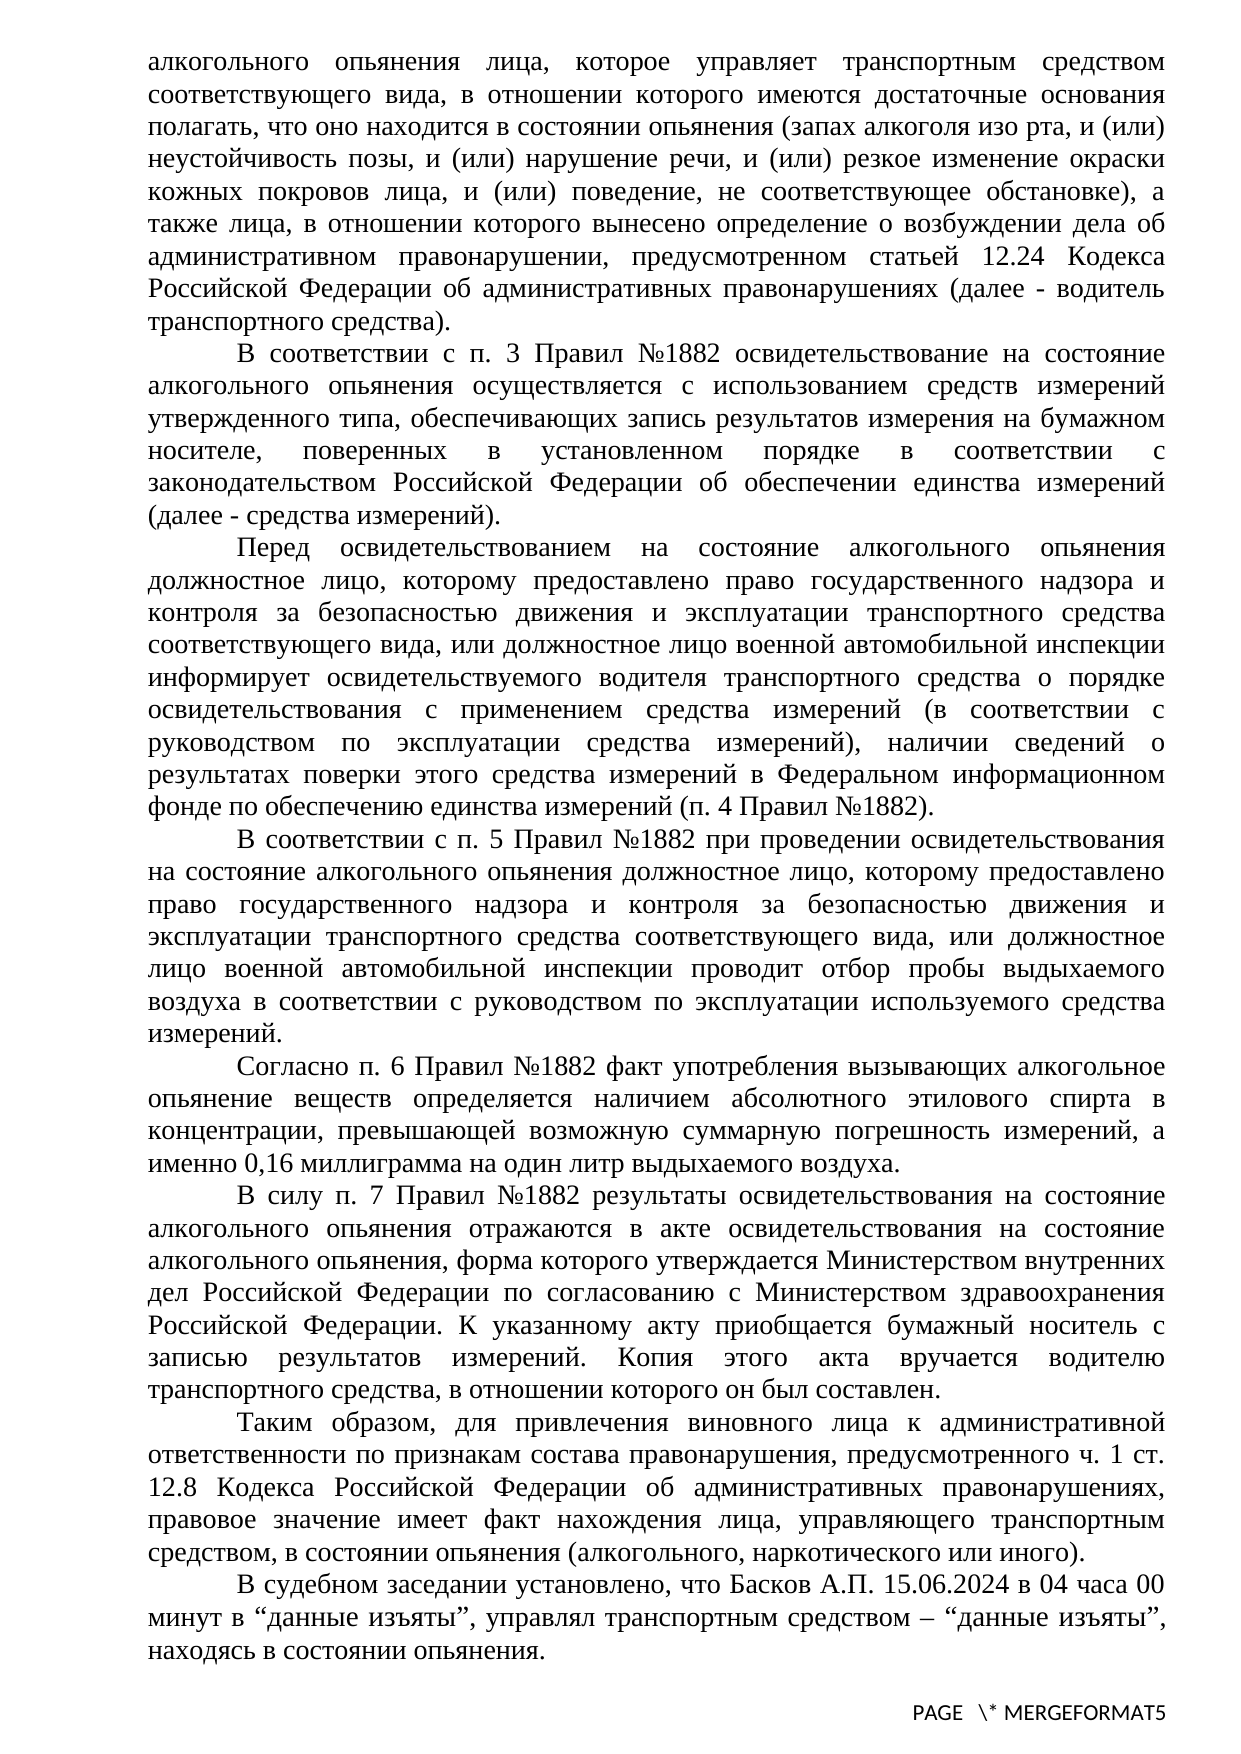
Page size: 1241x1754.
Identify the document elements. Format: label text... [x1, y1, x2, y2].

text В соответствии с п. 5 Правил №1882 при проведении освидетельствования на состояние алкогольного опьянения должностное лицо, которому предоставлено право государственного надзора и контроля за безопасностью движения и эксплуатации транспортного средства соответствующего вида, или должностное лицо военной автомобильной инспекции проводит отбор пробы выдыхаемого воздуха в соответствии с руководством по эксплуатации используемого средства измерений. [148, 822, 1167, 1049]
text В соответствии с п. 3 Правил №1882 освидетельствование на состояние алкогольного опьянения осуществляется с использованием средств измерений утвержденного типа, обеспечивающих запись результатов измерения на бумажном носителе, поверенных в установленном порядке в соответствии с законодательством Российской Федерации об обеспечении единства измерений (далее - средства измерений). [148, 336, 1167, 530]
text Таким образом, для привлечения виновного лица к административной ответственности по признакам состава правонарушения, предусмотренного ч. 1 ст. 12.8 Кодекса Российской Федерации об административных правонарушениях, правовое значение имеет факт нахождения лица, управляющего транспортным средством, в состоянии опьянения (алкогольного, наркотического или иного). [148, 1405, 1167, 1567]
text Согласно п. 6 Правил №1882 факт употребления вызывающих алкогольное опьянение веществ определяется наличием абсолютного этилового спирта в концентрации, превышающей возможную суммарную погрешность измерений, а именно 0,16 миллиграмма на один литр выдыхаемого воздуха. [148, 1049, 1167, 1178]
text В судебном заседании установлено, что Басков А.П. 15.06.2024 в 04 часа 00 минут в “данные изъяты”, управлял транспортным средством – “данные изъяты”, находясь в состоянии опьянения. [148, 1567, 1167, 1665]
text Перед освидетельствованием на состояние алкогольного опьянения должностное лицо, которому предоставлено право государственного надзора и контроля за безопасностью движения и эксплуатации транспортного средства соответствующего вида, или должностное лицо военной автомобильной инспекции информирует освидетельствуемого водителя транспортного средства о порядке освидетельствования с применением средства измерений (в соответствии с руководством по эксплуатации средства измерений), наличии сведений о результатах поверки этого средства измерений в Федеральном информационном фонде по обеспечению единства измерений (п. 4 Правил №1882). [148, 530, 1167, 822]
text В силу п. 7 Правил №1882 результаты освидетельствования на состояние алкогольного опьянения отражаются в акте освидетельствования на состояние алкогольного опьянения, форма которого утверждается Министерством внутренних дел Российской Федерации по согласованию с Министерством здравоохранения Российской Федерации. К указанному акту приобщается бумажный носитель с записью результатов измерений. Копия этого акта вручается водителю транспортного средства, в отношении которого он был составлен. [148, 1178, 1167, 1405]
